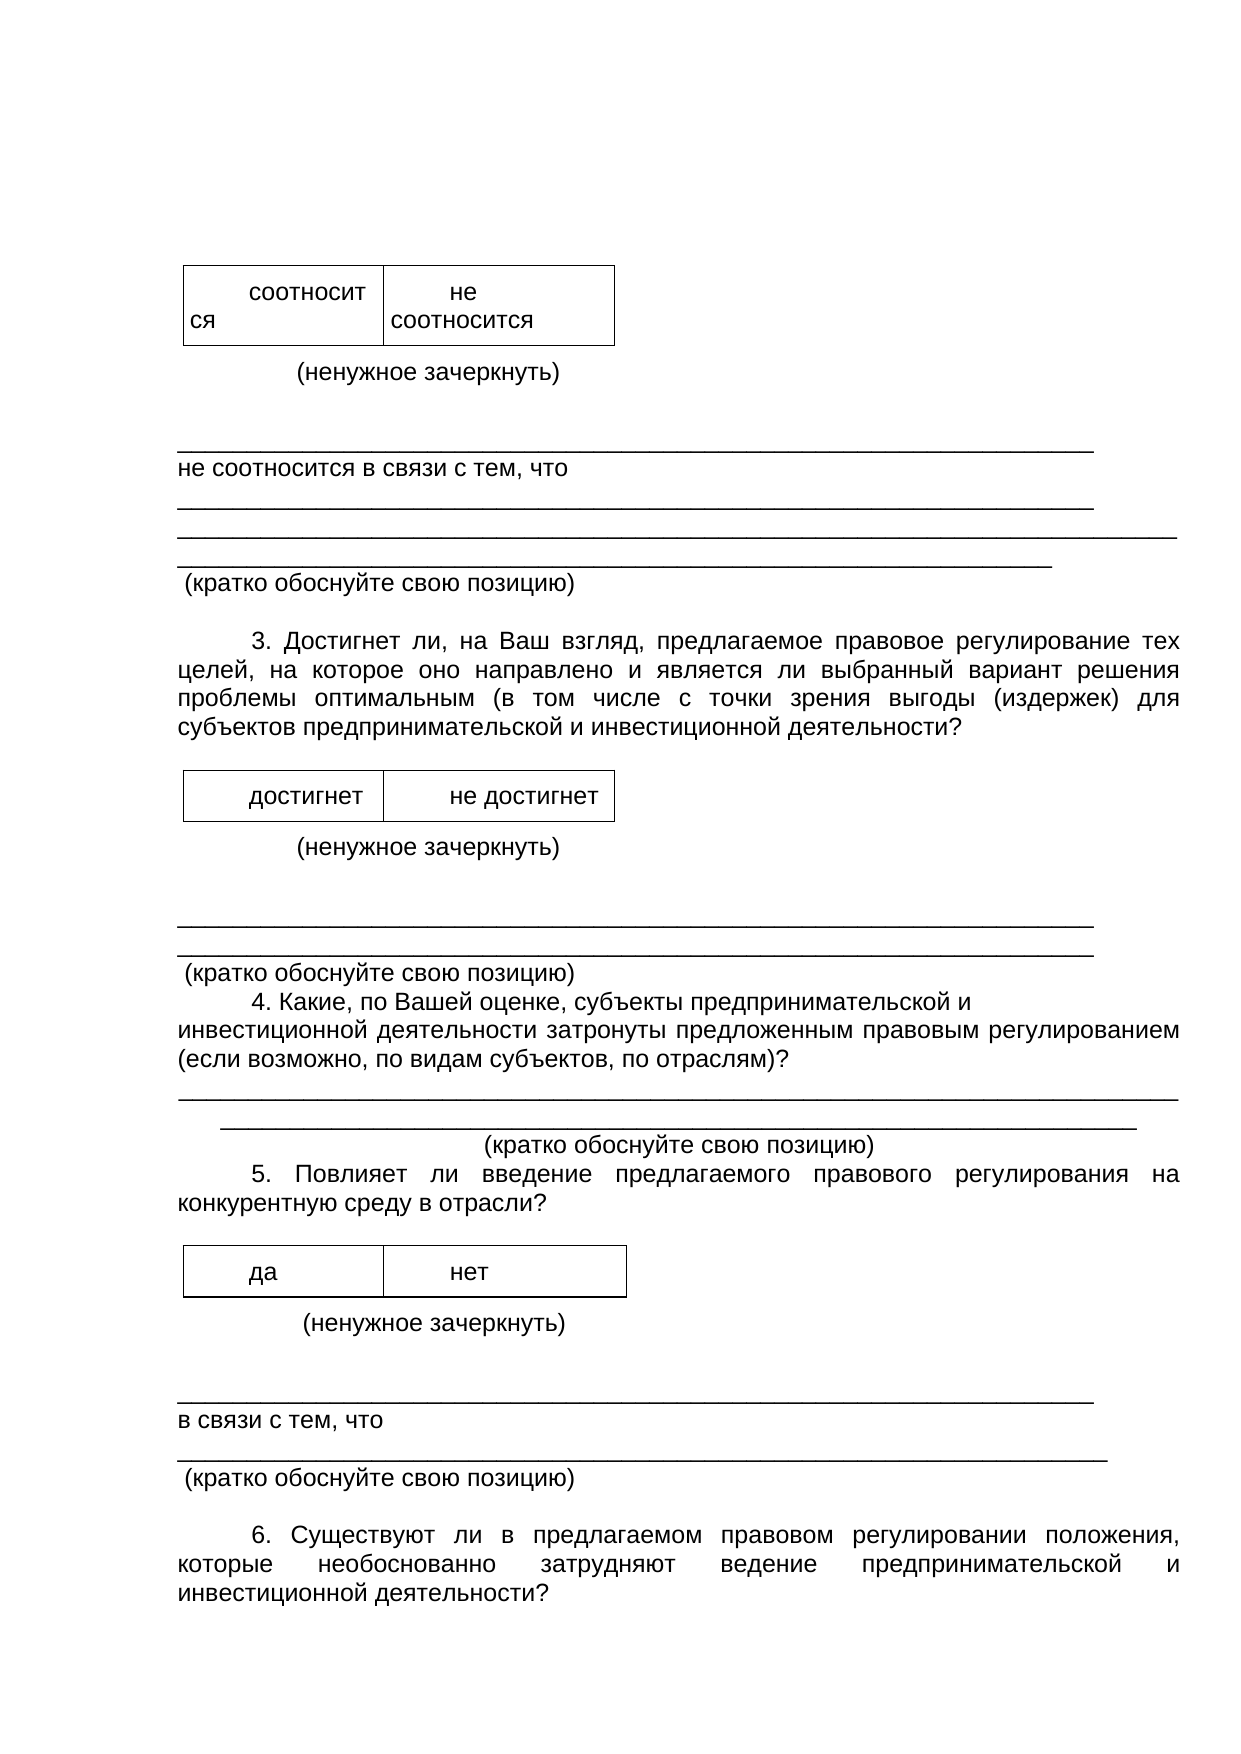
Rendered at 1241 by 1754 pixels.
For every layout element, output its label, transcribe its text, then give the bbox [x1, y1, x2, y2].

text 3. Достигнет ли, на Ваш взгляд, предлагаемое правовое регулирование тех целей, на которое оно направлено и является ли выбранный вариант решения проблемы оптимальным (в том числе с точки зрения выгоды (издержек) для субъектов предпринимательской и инвестиционной деятельности? [177, 626, 1181, 741]
text __________________________________________________________________ [177, 929, 1181, 958]
table_header соотносится [184, 266, 383, 345]
text в связи с тем, что ___________________________________________________________________ [177, 1405, 1181, 1462]
table_cell (ненужное зачеркнуть) [183, 346, 614, 396]
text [177, 424, 1181, 453]
table_cell (ненужное зачеркнуть) [183, 1298, 626, 1347]
text _______________________________________________________________________________________________________________________________________ [177, 511, 1181, 568]
table_header не достигнет [384, 771, 614, 821]
text __________________________________________________________________________________________________________________________________________ (кратко обоснуйте свою позицию) [177, 1073, 1181, 1159]
table_header нет [384, 1246, 626, 1296]
text (кратко обоснуйте свою позицию) [177, 1462, 1181, 1491]
table_cell (ненужное зачеркнуть) [183, 822, 614, 872]
text __________________________________________________________________ [177, 900, 1181, 929]
table_header достигнет [184, 771, 383, 821]
table_header не соотносится [384, 266, 614, 345]
text 5. Повлияет ли введение предлагаемого правового регулирования на конкурентную среду в отрасли? [177, 1159, 1181, 1217]
text (кратко обоснуйте свою позицию) [177, 568, 1181, 597]
text (кратко обоснуйте свою позицию) [177, 958, 1181, 987]
text не соотносится в связи с тем, что __________________________________________________________________ [177, 453, 1181, 511]
table_header да [184, 1246, 383, 1296]
text 4. Какие, по Вашей оценке, субъекты предпринимательской и [177, 987, 1181, 1015]
text __________________________________________________________________ [177, 1376, 1181, 1405]
text инвестиционной деятельности затронуты предложенным правовым регулированием (если возможно, по видам субъектов, по отраслям)? [177, 1015, 1181, 1073]
text 6. Существуют ли в предлагаемом правовом регулировании положения, которые необоснованно затрудняют ведение предпринимательской и инвестиционной деятельности? [177, 1520, 1181, 1606]
